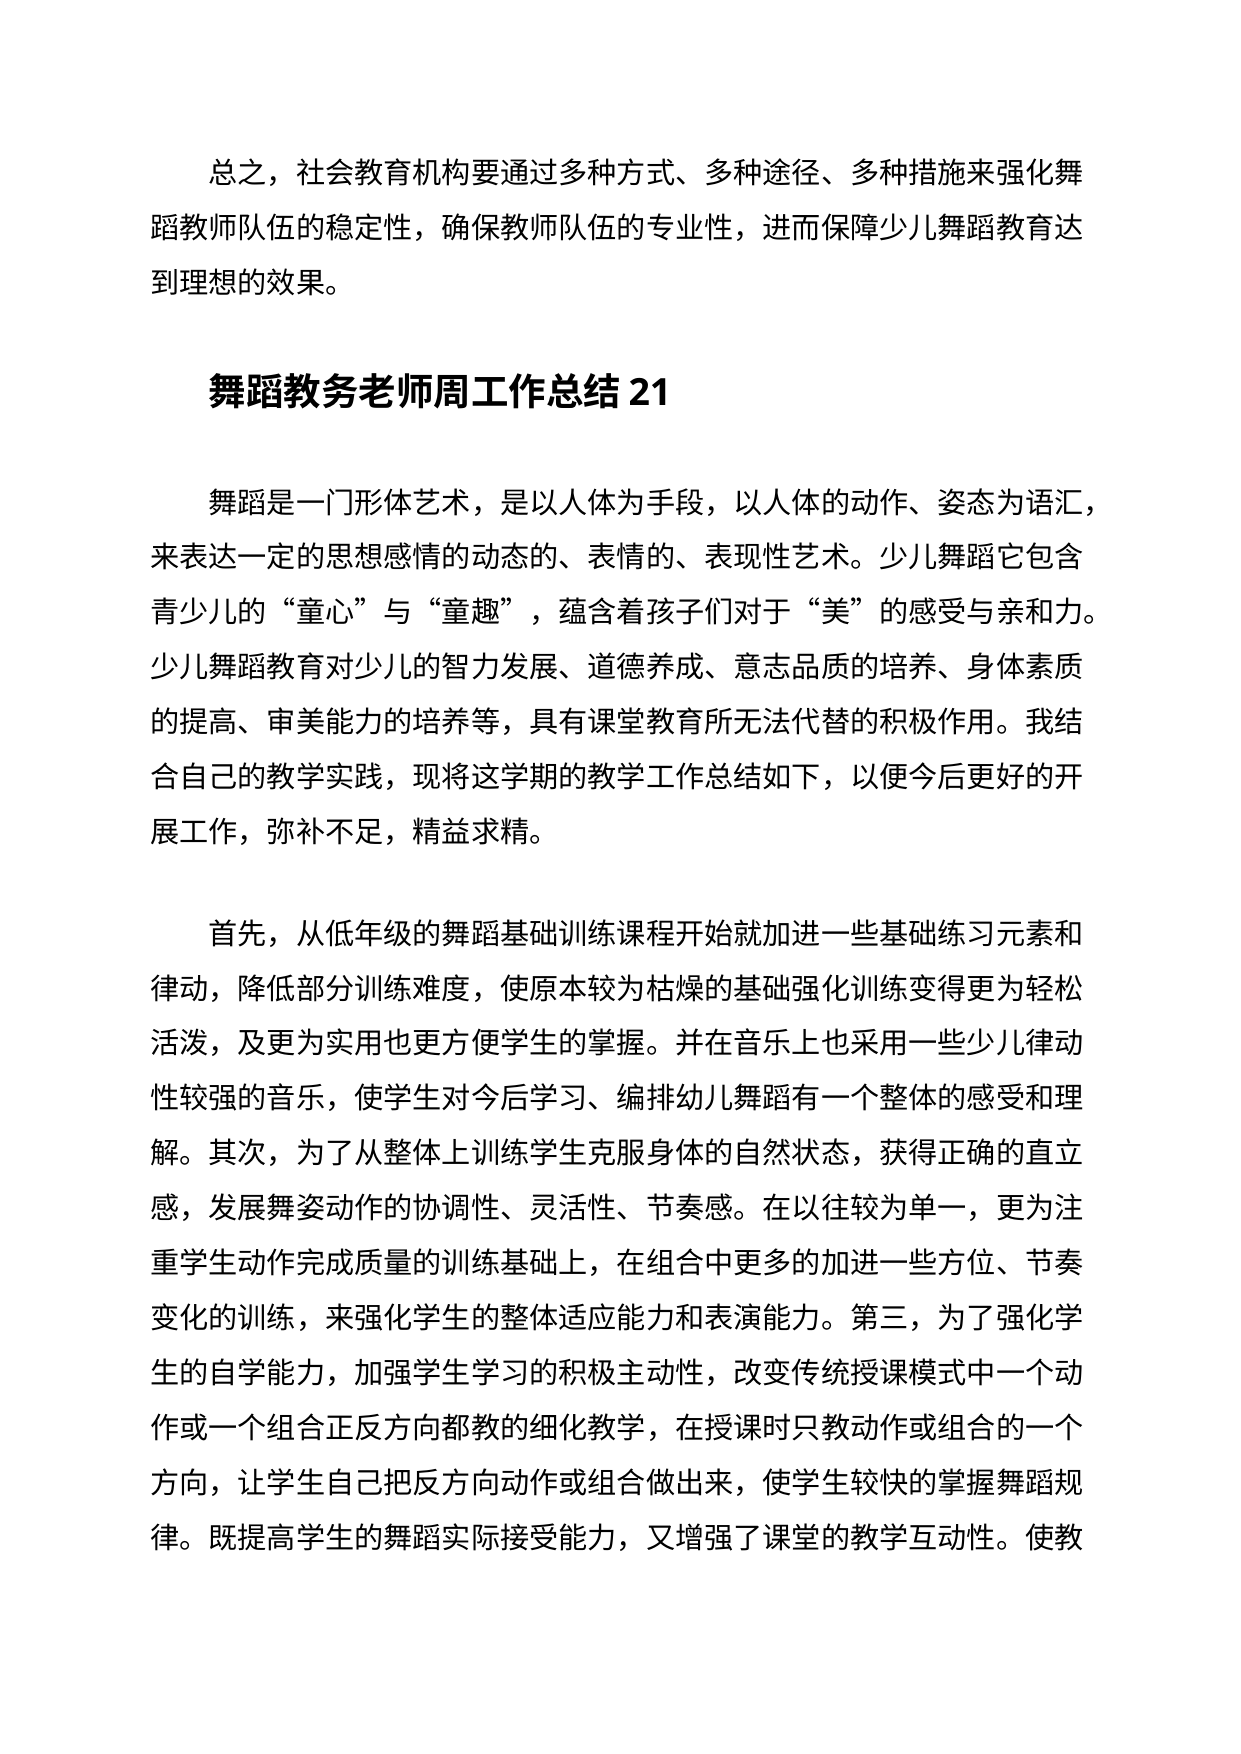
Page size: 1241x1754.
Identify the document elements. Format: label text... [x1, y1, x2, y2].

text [150, 910, 1090, 1556]
text 舞蹈教务老师周工作总结21 [150, 362, 1090, 416]
text 舞蹈是一门形体艺术，是以人体为手段，以人体的动作、姿态为语汇，来表达一定的思想感情的动态的、表情的、表现性艺术。少儿舞蹈它包含青少儿的“童心”与“童趣”，蕴含着孩子们对于“美”的感受与亲和力。少儿舞蹈教育对少儿的智力发展、道德养成、意志品质的培养、身体素质的提高、审美能力的培养等，具有课堂教育所无法代替的积极作用。我结合自己的教学实践，现将这学期的教学工作总结如下，以便今后更好的开展工作，弥补不足，精益求精。 [150, 479, 1090, 851]
text 总之，社会教育机构要通过多种方式、多种途径、多种措施来强化舞蹈教师队伍的稳定性，确保教师队伍的专业性，进而保障少儿舞蹈教育达到理想的效果。 [150, 150, 1090, 302]
